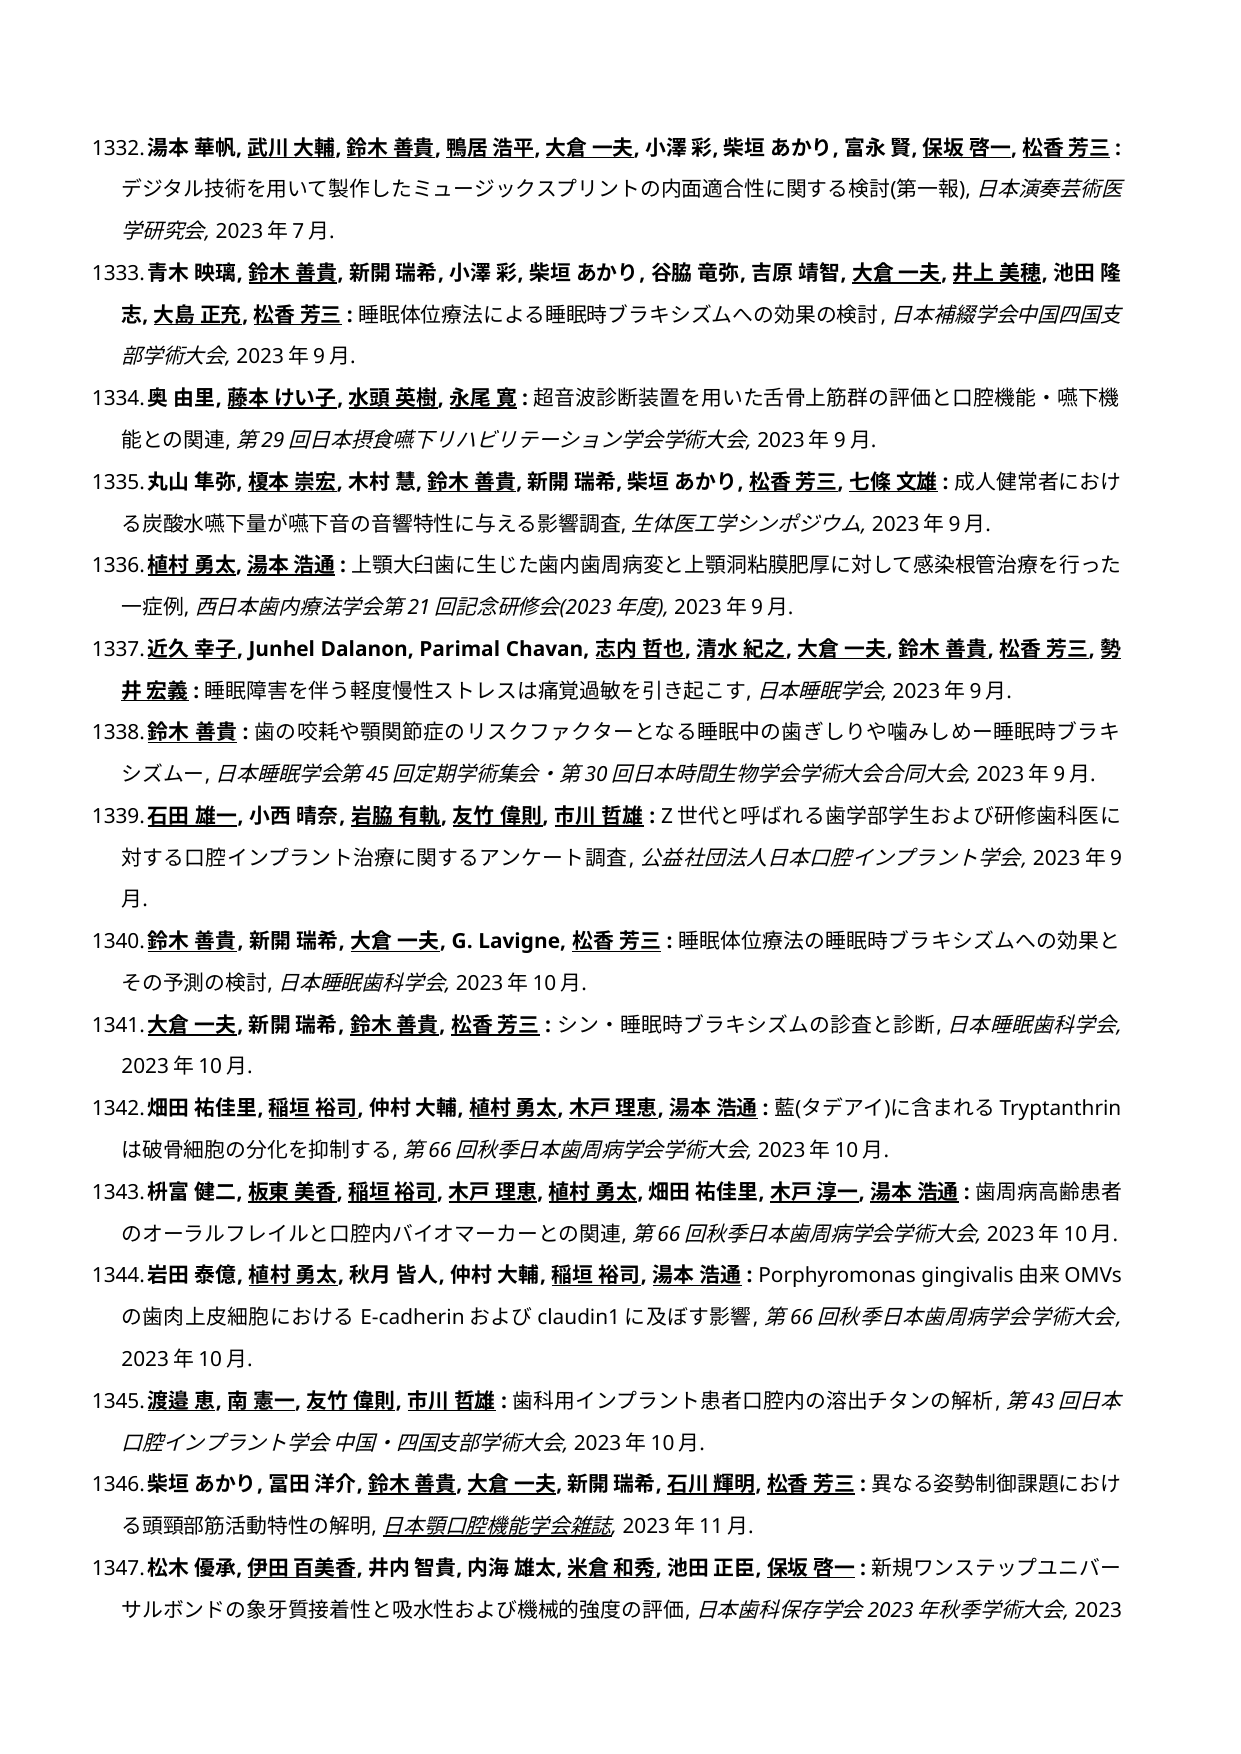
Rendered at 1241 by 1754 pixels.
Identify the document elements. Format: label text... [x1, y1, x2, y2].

list 渡邉 恵, 南 憲一, 友竹 偉則, 市川 哲雄 : 歯科用インプラント患者口腔内の溶出チタンの解析, 第43回日本口腔インプラント学会 中国・四国支部学術大会, 2023年10月. [92, 1378, 1122, 1462]
list 鈴木 善貴, 新開 瑞希, 大倉 一夫, G. Lavigne, 松香 芳三 : 睡眠体位療法の睡眠時ブラキシズムへの効果とその予測の検討, 日本睡眠歯科学会, 2023年10月. [92, 919, 1122, 1002]
list 丸山 隼弥, 榎本 崇宏, 木村 慧, 鈴木 善貴, 新開 瑞希, 柴垣 あかり, 松香 芳三, 七條 文雄 : 成人健常者における炭酸水嚥下量が嚥下音の音響特性に与える影響調査, 生体医工学シンポジウム, 2023年9月. [92, 459, 1122, 543]
list 岩田 泰億, 植村 勇太, 秋月 皆人, 仲村 大輔, 稲垣 裕司, 湯本 浩通 : Porphyromonas gingivalis由来OMVsの歯肉上皮細胞におけるE-cadherinおよびclaudin1に及ぼす影響, 第66回秋季日本歯周病学会学術大会, 2023年10月. [92, 1253, 1122, 1378]
list 植村 勇太, 湯本 浩通 : 上顎大臼歯に生じた歯内歯周病変と上顎洞粘膜肥厚に対して感染根管治療を行った一症例, 西日本歯内療法学会第21回記念研修会(2023年度), 2023年9月. [92, 543, 1122, 626]
list 近久 幸子, Junhel Dalanon, Parimal Chavan, 志内 哲也, 清水 紀之, 大倉 一夫, 鈴木 善貴, 松香 芳三, 勢井 宏義 : 睡眠障害を伴う軽度慢性ストレスは痛覚過敏を引き起こす, 日本睡眠学会, 2023年9月. [92, 626, 1122, 710]
list 畑田 祐佳里, 稲垣 裕司, 仲村 大輔, 植村 勇太, 木戸 理恵, 湯本 浩通 : 藍(タデアイ)に含まれるTryptanthrinは破骨細胞の分化を抑制する, 第66回秋季日本歯周病学会学術大会, 2023年10月. [92, 1086, 1122, 1169]
list 大倉 一夫, 新開 瑞希, 鈴木 善貴, 松香 芳三 : シン・睡眠時ブラキシズムの診査と診断, 日本睡眠歯科学会, 2023年10月. [92, 1002, 1122, 1086]
list 柴垣 あかり, 冨田 洋介, 鈴木 善貴, 大倉 一夫, 新開 瑞希, 石川 輝明, 松香 芳三 : 異なる姿勢制御課題における頭頸部筋活動特性の解明, 日本顎口腔機能学会雑誌, 2023年11月. [92, 1462, 1122, 1545]
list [92, 1545, 1122, 1629]
list 奥 由里, 藤本 けい子, 水頭 英樹, 永尾 寛 : 超音波診断装置を用いた舌骨上筋群の評価と口腔機能・嚥下機能との関連, 第29回日本摂食嚥下リハビリテーション学会学術大会, 2023年9月. [92, 376, 1122, 459]
list 湯本 華帆, 武川 大輔, 鈴木 善貴, 鴨居 浩平, 大倉 一夫, 小澤 彩, 柴垣 あかり, 富永 賢, 保坂 啓一, 松香 芳三 : デジタル技術を用いて製作したミュージックスプリントの内面適合性に関する検討(第一報), 日本演奏芸術医学研究会, 2023年7月. [92, 125, 1122, 250]
list 青木 映璃, 鈴木 善貴, 新開 瑞希, 小澤 彩, 柴垣 あかり, 谷脇 竜弥, 吉原 靖智, 大倉 一夫, 井上 美穂, 池田 隆志, 大島 正充, 松香 芳三 : 睡眠体位療法による睡眠時ブラキシズムへの効果の検討, 日本補綴学会中国四国支部学術大会, 2023年9月. [92, 250, 1122, 376]
list 鈴木 善貴 : 歯の咬耗や顎関節症のリスクファクターとなる睡眠中の歯ぎしりや噛みしめー睡眠時ブラキシズムー, 日本睡眠学会第45回定期学術集会・第30回日本時間生物学会学術大会合同大会, 2023年9月. [92, 710, 1122, 793]
list 枡富 健二, 板東 美香, 稲垣 裕司, 木戸 理恵, 植村 勇太, 畑田 祐佳里, 木戸 淳一, 湯本 浩通 : 歯周病高齢患者のオーラルフレイルと口腔内バイオマーカーとの関連, 第66回秋季日本歯周病学会学術大会, 2023年10月. [92, 1169, 1122, 1253]
list 石田 雄一, 小西 晴奈, 岩脇 有軌, 友竹 偉則, 市川 哲雄 : Z世代と呼ばれる歯学部学生および研修歯科医に対する口腔インプラント治療に関するアンケート調査, 公益社団法人日本口腔インプラント学会, 2023年9月. [92, 793, 1122, 919]
